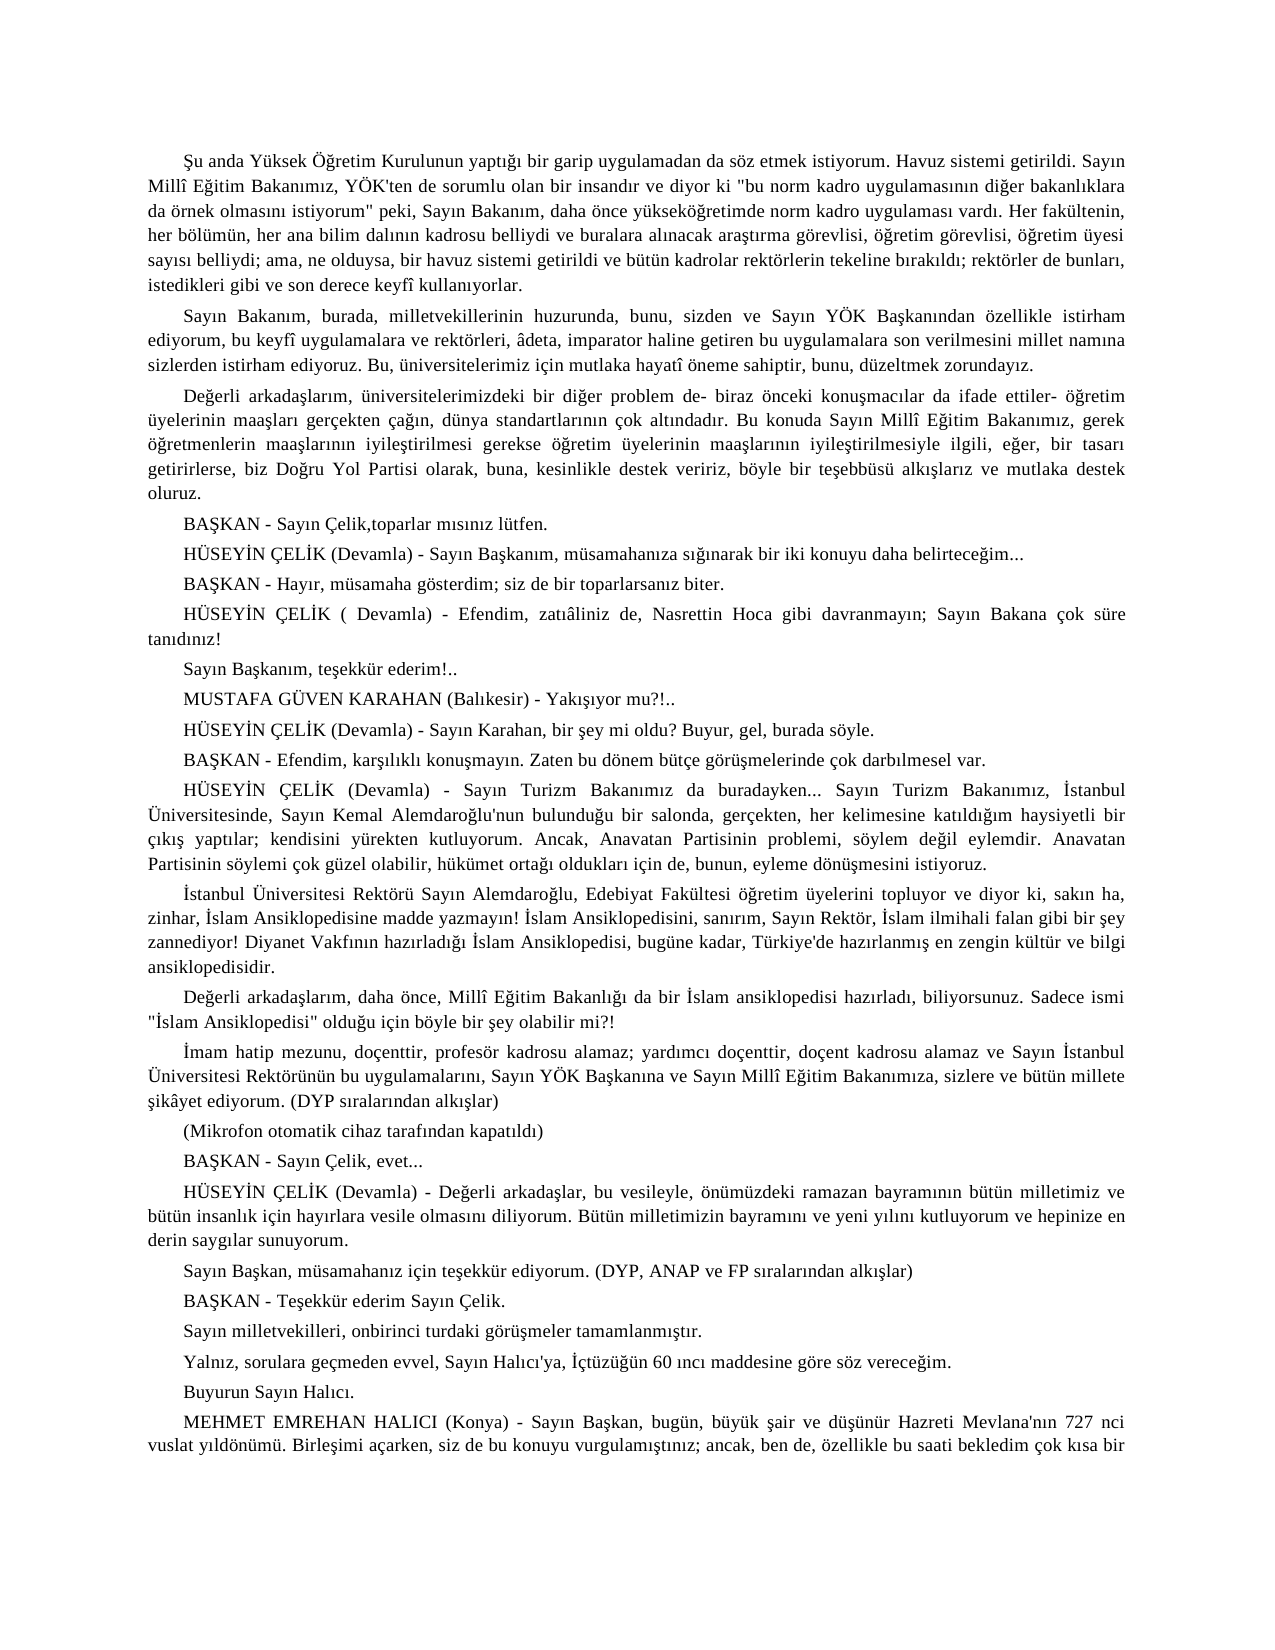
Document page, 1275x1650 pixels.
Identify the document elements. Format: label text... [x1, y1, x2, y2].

text Buyurun Sayın Halıcı. [148, 1379, 1127, 1403]
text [148, 1409, 1127, 1457]
text BAŞKAN - Sayın Çelik,toparlar mısınız lütfen. [148, 510, 1127, 535]
text BAŞKAN - Sayın Çelik, evet... [148, 1148, 1127, 1173]
text BAŞKAN - Hayır, müsamaha gösterdim; siz de bir toparlarsanız biter. [148, 571, 1127, 595]
text Yalnız, sorulara geçmeden evvel, Sayın Halıcı'ya, İçtüzüğün 60 ıncı maddesine göre söz vereceğim. [148, 1348, 1127, 1373]
text MUSTAFA GÜVEN KARAHAN (Balıkesir) - Yakışıyor mu?!.. [148, 686, 1127, 711]
text Değerli arkadaşlarım, üniversitelerimizdeki bir diğer problem de- biraz önceki konuşmacılar da ifade ettiler- öğretim üyelerinin maaşları gerçekten çağın, dünya standartlarının çok altındadır. Bu konuda Sayın Millî Eğitim Bakanımız, gerek öğretmenlerin maaşlarının iyileştirilmesi gerekse öğretim üyelerinin maaşlarının iyileştirilmesiyle ilgili, eğer, bir tasarı getirirlerse, biz Doğru Yol Partisi olarak, buna, kesinlikle destek veririz, böyle bir teşebbüsü alkışlarız ve mutlaka destek oluruz. [148, 383, 1127, 504]
text İmam hatip mezunu, doçenttir, profesör kadrosu alamaz; yardımcı doçenttir, doçent kadrosu alamaz ve Sayın İstanbul Üniversitesi Rektörünün bu uygulamalarını, Sayın YÖK Başkanına ve Sayın Millî Eğitim Bakanımıza, sizlere ve bütün millete şikâyet ediyorum. (DYP sıralarından alkışlar) [148, 1039, 1127, 1112]
text HÜSEYİN ÇELİK (Devamla) - Sayın Başkanım, müsamahanıza sığınarak bir iki konuyu daha belirteceğim... [148, 541, 1127, 565]
text İstanbul Üniversitesi Rektörü Sayın Alemdaroğlu, Edebiyat Fakültesi öğretim üyelerini topluyor ve diyor ki, sakın ha, zinhar, İslam Ansiklopedisine madde yazmayın! İslam Ansiklopedisini, sanırım, Sayın Rektör, İslam ilmihali falan gibi bir şey zannediyor! Diyanet Vakfının hazırladığı İslam Ansiklopedisi, bugüne kadar, Türkiye'de hazırlanmış en zengin kültür ve bilgi ansiklopedisidir. [148, 881, 1127, 978]
text Sayın milletvekilleri, onbirinci turdaki görüşmeler tamamlanmıştır. [148, 1318, 1127, 1343]
text Şu anda Yüksek Öğretim Kurulunun yaptığı bir garip uygulamadan da söz etmek istiyorum. Havuz sistemi getirildi. Sayın Millî Eğitim Bakanımız, YÖK'ten de sorumlu olan bir insandır ve diyor ki "bu norm kadro uygulamasının diğer bakanlıklara da örnek olmasını istiyorum" peki, Sayın Bakanım, daha önce yükseköğretimde norm kadro uygulaması vardı. Her fakültenin, her bölümün, her ana bilim dalının kadrosu belliydi ve buralara alınacak araştırma görevlisi, öğretim görevlisi, öğretim üyesi sayısı belliydi; ama, ne olduysa, bir havuz sistemi getirildi ve bütün kadrolar rektörlerin tekeline bırakıldı; rektörler de bunları, istedikleri gibi ve son derece keyfî kullanıyorlar. [148, 148, 1127, 296]
text HÜSEYİN ÇELİK (Devamla) - Değerli arkadaşlar, bu vesileyle, önümüzdeki ramazan bayramının bütün milletimiz ve bütün insanlık için hayırlara vesile olmasını diliyorum. Bütün milletimizin bayramını ve yeni yılını kutluyorum ve hepinize en derin saygılar sunuyorum. [148, 1178, 1127, 1252]
text (Mikrofon otomatik cihaz tarafından kapatıldı) [148, 1118, 1127, 1142]
text HÜSEYİN ÇELİK (Devamla) - Sayın Karahan, bir şey mi oldu? Buyur, gel, burada söyle. [148, 717, 1127, 741]
text HÜSEYİN ÇELİK (Devamla) - Sayın Turizm Bakanımız da buradayken... Sayın Turizm Bakanımız, İstanbul Üniversitesinde, Sayın Kemal Alemdaroğlu'nun bulunduğu bir salonda, gerçekten, her kelimesine katıldığım haysiyetli bir çıkış yaptılar; kendisini yürekten kutluyorum. Ancak, Anavatan Partisinin problemi, söylem değil eylemdir. Anavatan Partisinin söylemi çok güzel olabilir, hükümet ortağı oldukları için de, bunun, eyleme dönüşmesini istiyoruz. [148, 777, 1127, 875]
text HÜSEYİN ÇELİK ( Devamla) - Efendim, zatıâliniz de, Nasrettin Hoca gibi davranmayın; Sayın Bakana çok süre tanıdınız! [148, 601, 1127, 650]
text BAŞKAN - Efendim, karşılıklı konuşmayın. Zaten bu dönem bütçe görüşmelerinde çok darbılmesel var. [148, 747, 1127, 771]
text BAŞKAN - Teşekkür ederim Sayın Çelik. [148, 1288, 1127, 1312]
text Sayın Bakanım, burada, milletvekillerinin huzurunda, bunu, sizden ve Sayın YÖK Başkanından özellikle istirham ediyorum, bu keyfî uygulamalara ve rektörleri, âdeta, imparator haline getiren bu uygulamalara son verilmesini millet namına sizlerden istirham ediyoruz. Bu, üniversitelerimiz için mutlaka hayatî öneme sahiptir, bunu, düzeltmek zorundayız. [148, 302, 1127, 377]
text Sayın Başkanım, teşekkür ederim!.. [148, 656, 1127, 680]
text Değerli arkadaşlarım, daha önce, Millî Eğitim Bakanlığı da bir İslam ansiklopedisi hazırladı, biliyorsunuz. Sadece ismi "İslam Ansiklopedisi" olduğu için böyle bir şey olabilir mi?! [148, 984, 1127, 1033]
text Sayın Başkan, müsamahanız için teşekkür ediyorum. (DYP, ANAP ve FP sıralarından alkışlar) [148, 1258, 1127, 1282]
